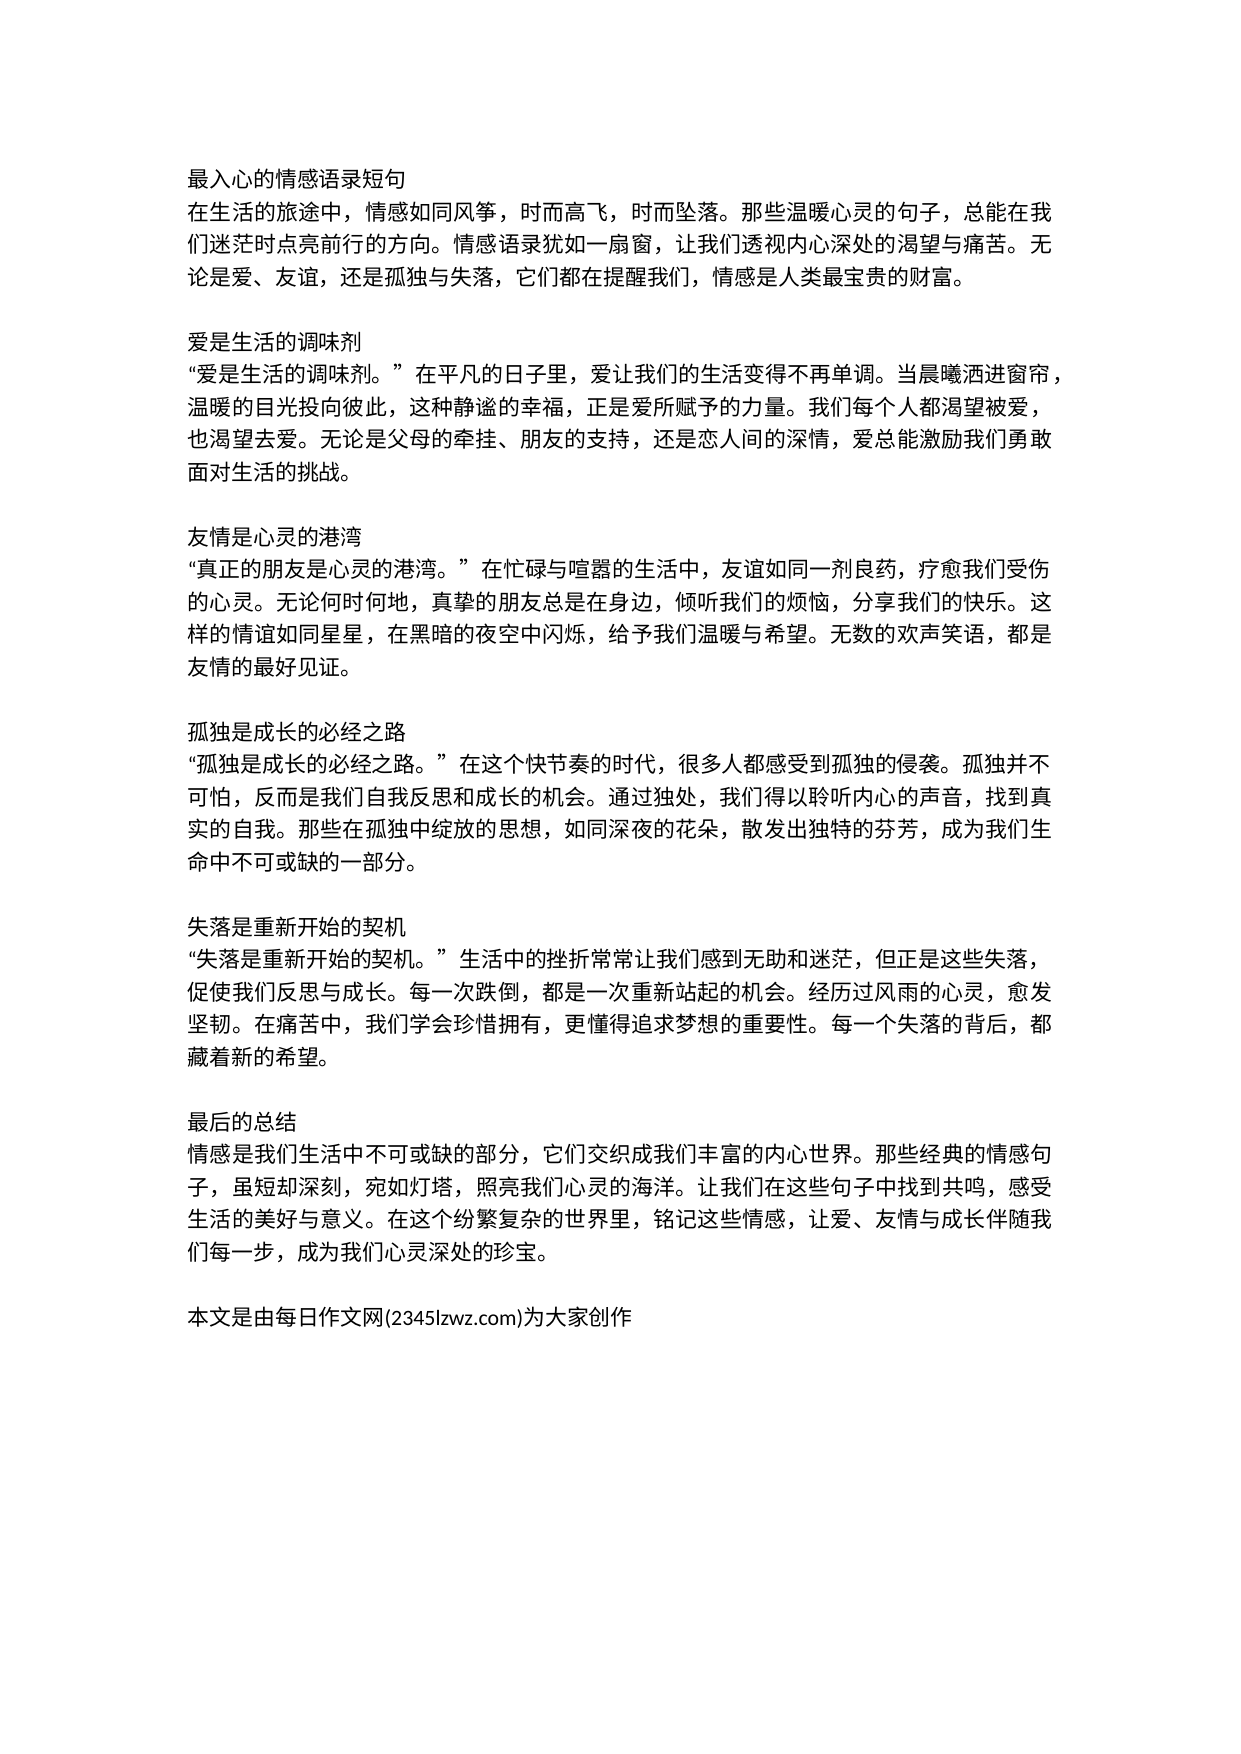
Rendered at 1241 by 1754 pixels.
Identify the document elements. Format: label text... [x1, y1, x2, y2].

text 最入心的情感语录短句 [187, 162, 1053, 194]
text “失落是重新开始的契机。”生活中的挫折常常让我们感到无助和迷茫，但正是这些失落，促使我们反思与成长。每一次跌倒，都是一次重新站起的机会。经历过风雨的心灵，愈发坚韧。在痛苦中，我们学会珍惜拥有，更懂得追求梦想的重要性。每一个失落的背后，都藏着新的希望。 [187, 942, 1053, 1072]
text “孤独是成长的必经之路。”在这个快节奏的时代，很多人都感受到孤独的侵袭。孤独并不可怕，反而是我们自我反思和成长的机会。通过独处，我们得以聆听内心的声音，找到真实的自我。那些在孤独中绽放的思想，如同深夜的花朵，散发出独特的芬芳，成为我们生命中不可或缺的一部分。 [187, 747, 1053, 877]
text “爱是生活的调味剂。”在平凡的日子里，爱让我们的生活变得不再单调。当晨曦洒进窗帘，温暖的目光投向彼此，这种静谧的幸福，正是爱所赋予的力量。我们每个人都渴望被爱，也渴望去爱。无论是父母的牵挂、朋友的支持，还是恋人间的深情，爱总能激励我们勇敢面对生活的挑战。 [187, 357, 1053, 487]
text 失落是重新开始的契机 [187, 909, 1053, 942]
text 在生活的旅途中，情感如同风筝，时而高飞，时而坠落。那些温暖心灵的句子，总能在我们迷茫时点亮前行的方向。情感语录犹如一扇窗，让我们透视内心深处的渴望与痛苦。无论是爱、友谊，还是孤独与失落，它们都在提醒我们，情感是人类最宝贵的财富。 [187, 194, 1053, 292]
text “真正的朋友是心灵的港湾。”在忙碌与喧嚣的生活中，友谊如同一剂良药，疗愈我们受伤的心灵。无论何时何地，真挚的朋友总是在身边，倾听我们的烦恼，分享我们的快乐。这样的情谊如同星星，在黑暗的夜空中闪烁，给予我们温暖与希望。无数的欢声笑语，都是友情的最好见证。 [187, 552, 1053, 682]
text 本文是由每日作文网(2345lzwz.com)为大家创作 [187, 1299, 1053, 1332]
text 最后的总结 [187, 1104, 1053, 1137]
text 爱是生活的调味剂 [187, 324, 1053, 357]
text 孤独是成长的必经之路 [187, 714, 1053, 747]
text 情感是我们生活中不可或缺的部分，它们交织成我们丰富的内心世界。那些经典的情感句子，虽短却深刻，宛如灯塔，照亮我们心灵的海洋。让我们在这些句子中找到共鸣，感受生活的美好与意义。在这个纷繁复杂的世界里，铭记这些情感，让爱、友情与成长伴随我们每一步，成为我们心灵深处的珍宝。 [187, 1137, 1053, 1267]
text 友情是心灵的港湾 [187, 519, 1053, 552]
